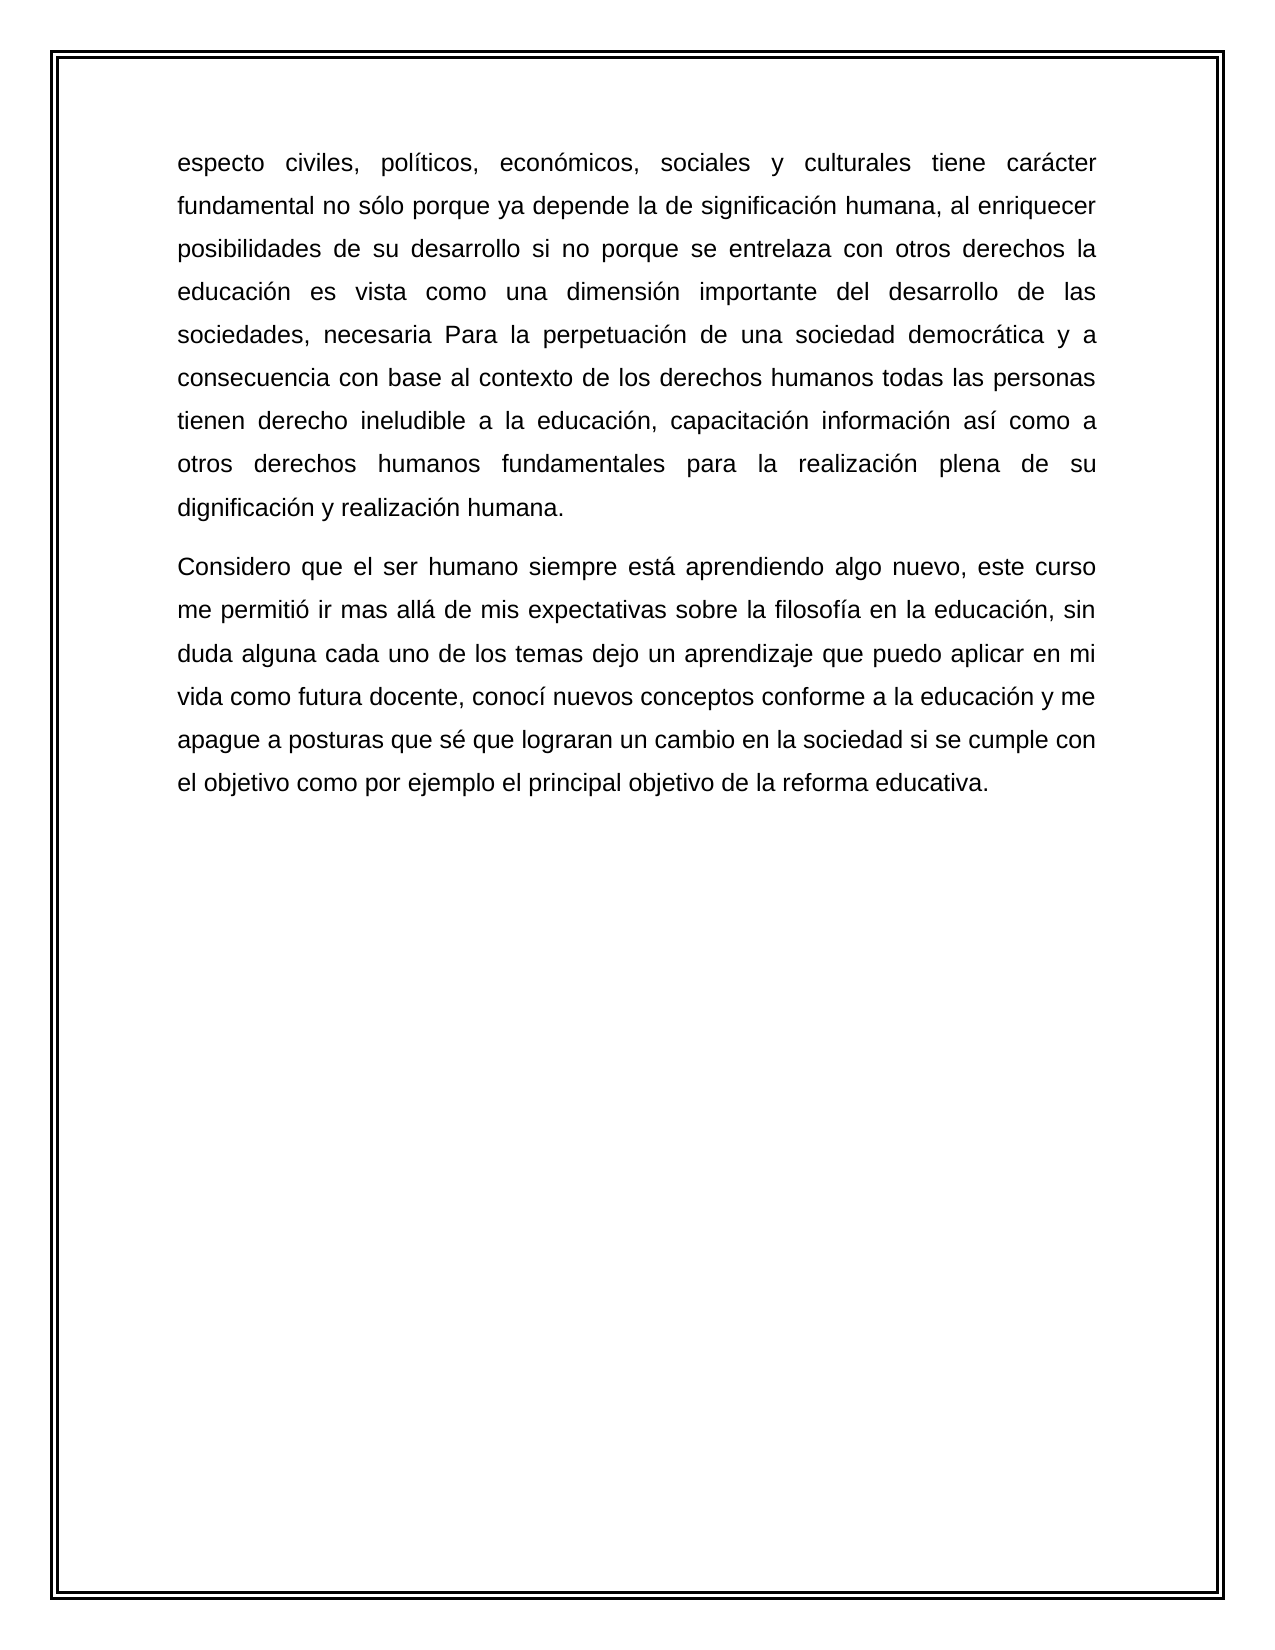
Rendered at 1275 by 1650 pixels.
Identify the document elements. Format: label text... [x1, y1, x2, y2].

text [177, 147, 1098, 521]
text Considero que el ser humano siempre está aprendiendo algo nuevo, este curso me permitió ir mas allá de mis expectativas sobre la filosofía en la educación, sin duda alguna cada uno de los temas dejo un aprendizaje que puedo aplicar en mi vida como futura docente, conocí nuevos conceptos conforme a la educación y me apague a posturas que sé que lograran un cambio en la sociedad si se cumple con el objetivo como por ejemplo el principal objetivo de la reforma educativa. [177, 552, 1098, 797]
